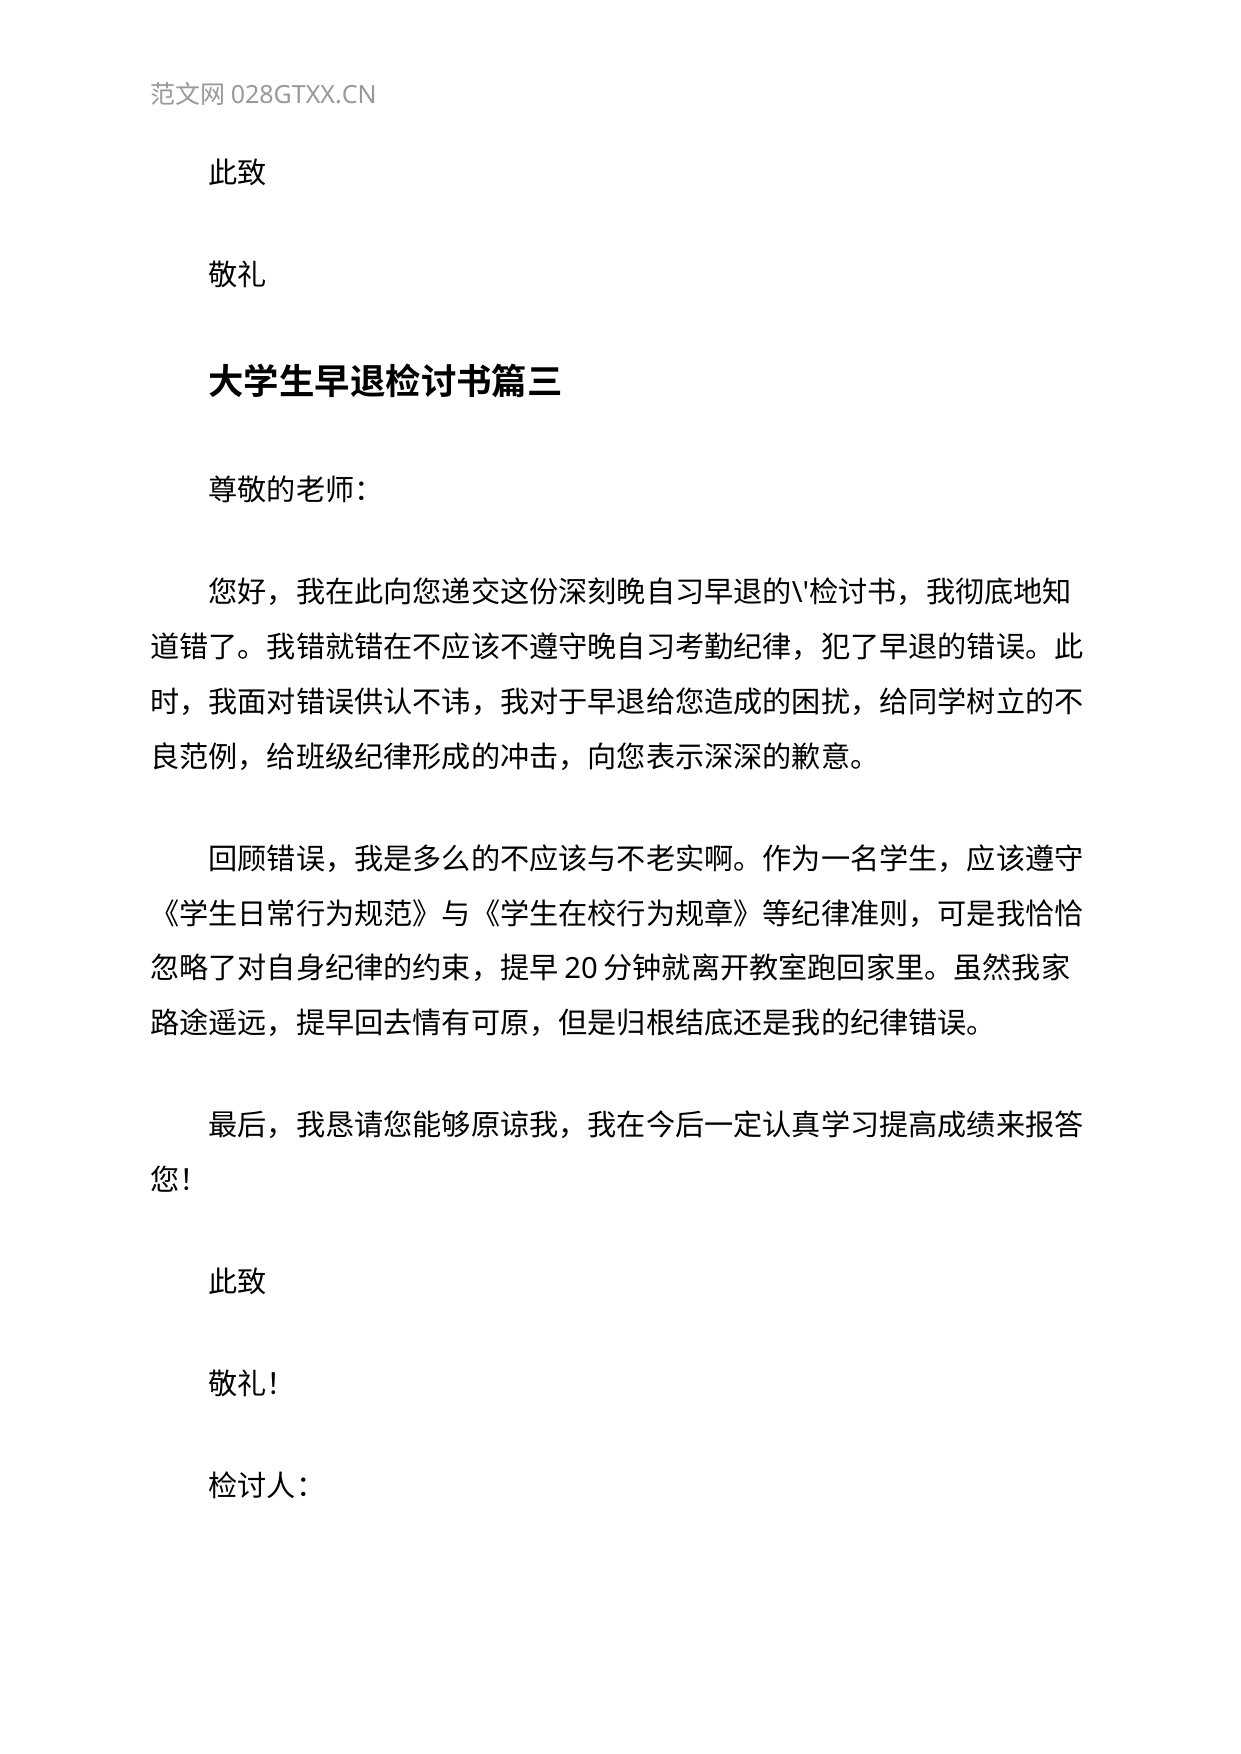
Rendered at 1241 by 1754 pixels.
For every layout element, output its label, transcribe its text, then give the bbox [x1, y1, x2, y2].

text 检讨人： [150, 1462, 1090, 1504]
text 大学生早退检讨书篇三 [150, 353, 1090, 405]
text 您好，我在此向您递交这份深刻晚自习早退的\'检讨书，我彻底地知道错了。我错就错在不应该不遵守晚自习考勤纪律，犯了早退的错误。此时，我面对错误供认不讳，我对于早退给您造成的困扰，给同学树立的不良范例，给班级纪律形成的冲击，向您表示深深的歉意。 [150, 569, 1090, 776]
text 敬礼！ [150, 1360, 1090, 1403]
text 尊敬的老师： [150, 467, 1090, 509]
text 最后，我恳请您能够原谅我，我在今后一定认真学习提高成绩来报答您！ [150, 1102, 1090, 1199]
text 此致 [150, 150, 1090, 192]
text 敬礼 [150, 252, 1090, 294]
text 此致 [150, 1258, 1090, 1301]
text 回顾错误，我是多么的不应该与不老实啊。作为一名学生，应该遵守《学生日常行为规范》与《学生在校行为规章》等纪律准则，可是我恰恰忽略了对自身纪律的约束，提早20分钟就离开教室跑回家里。虽然我家路途遥远，提早回去情有可原，但是归根结底还是我的纪律错误。 [150, 835, 1090, 1042]
